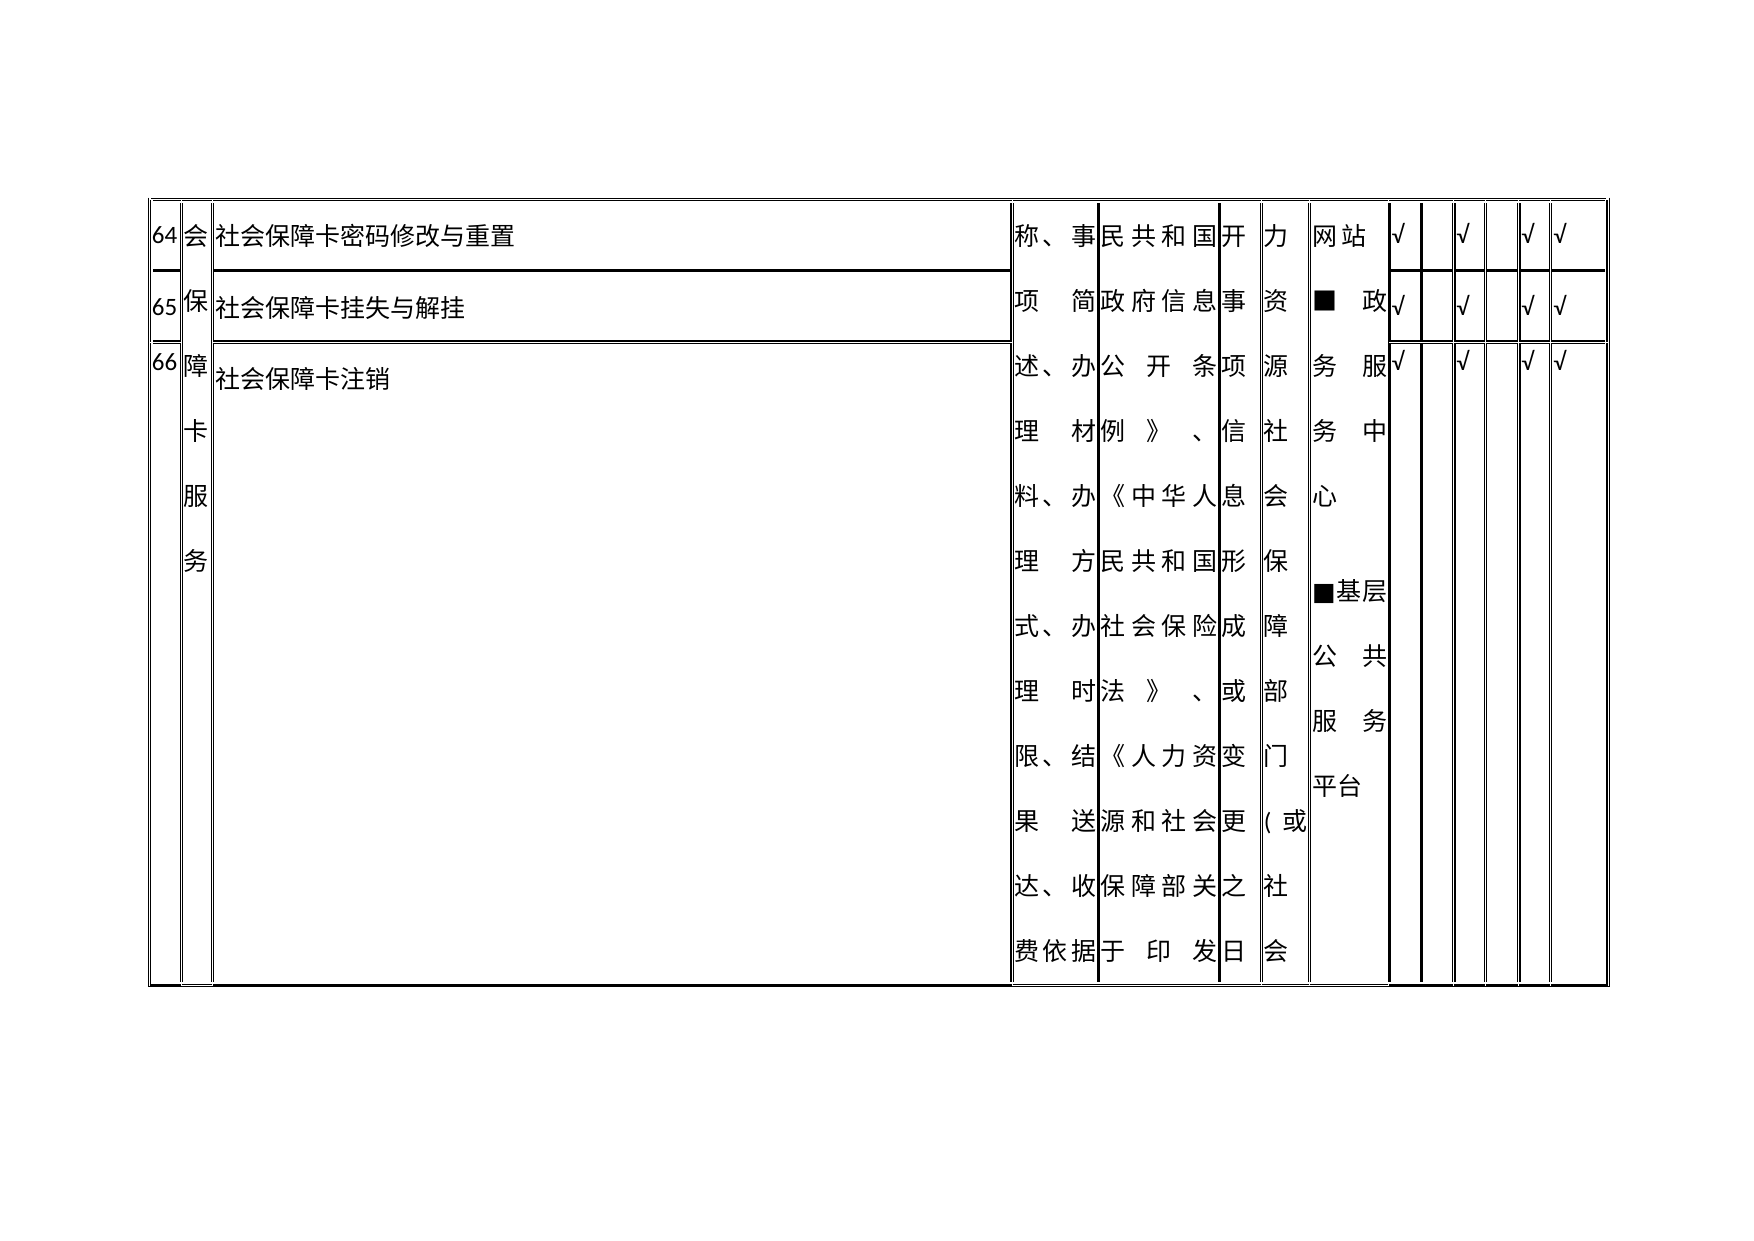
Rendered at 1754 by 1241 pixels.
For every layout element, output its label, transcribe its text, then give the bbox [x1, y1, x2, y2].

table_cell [1098, 201, 1219, 984]
table_cell [1421, 340, 1454, 984]
table_cell √ [1454, 344, 1486, 984]
table_cell 社会保障卡注销 [213, 344, 1012, 984]
table_cell √ [1519, 344, 1551, 984]
table_cell 社会保障卡密码修改与重置 [213, 201, 1012, 269]
table_cell 社会保障卡服务 [181, 199, 213, 984]
table_cell √ [1454, 201, 1486, 269]
table_cell [1486, 340, 1519, 984]
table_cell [1219, 201, 1261, 984]
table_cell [1261, 201, 1309, 984]
table_cell √ [1551, 198, 1608, 269]
table_cell [1423, 272, 1452, 340]
table_cell √ [1519, 201, 1551, 269]
table_cell 社会保障卡挂失与解挂 [214, 272, 1010, 340]
table_cell √ [1389, 201, 1421, 269]
table_cell [1487, 272, 1517, 340]
table_cell √ [1389, 344, 1421, 984]
table_cell √ [1552, 269, 1606, 340]
table_cell 66 [151, 340, 181, 984]
table_cell 65 [151, 269, 180, 340]
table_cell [1310, 199, 1389, 984]
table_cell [1012, 201, 1098, 984]
table_cell √ [1456, 272, 1484, 340]
table_cell [1486, 199, 1519, 269]
table_cell √ [1391, 272, 1420, 340]
table_cell 64 [149, 198, 181, 269]
table_cell √ [1521, 272, 1549, 340]
table_cell √ [1551, 340, 1607, 984]
table_cell [1421, 199, 1454, 269]
